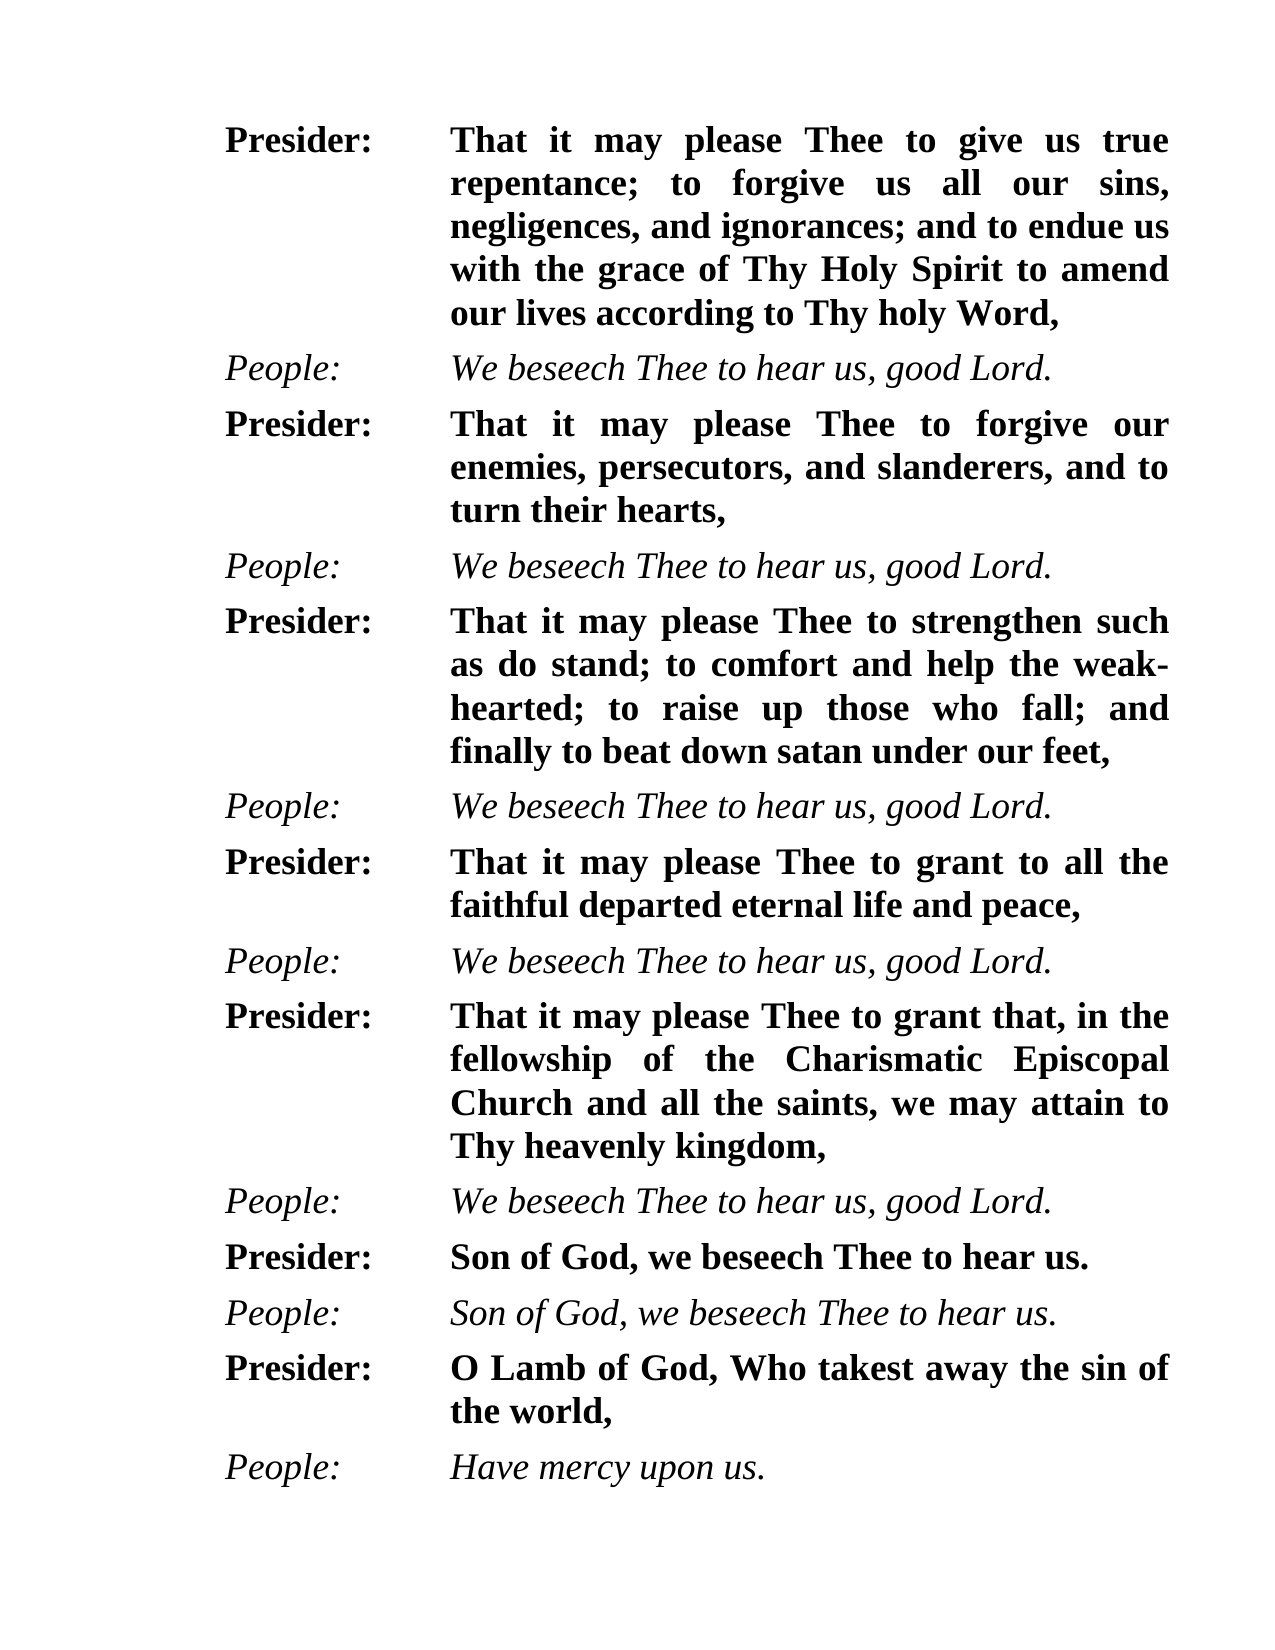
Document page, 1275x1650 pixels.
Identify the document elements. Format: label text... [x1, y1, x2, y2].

text People: We beseech Thee to hear us, good Lord. [225, 543, 1170, 586]
text People: We beseech Thee to hear us, good Lord. [225, 784, 1170, 827]
text Presider: Son of God, we beseech Thee to hear us. [225, 1234, 1170, 1277]
text Presider: That it may please Thee to grant that, in the fellowship of the Charismatic Episcopal Church and all the saints, we may attain to Thy heavenly kingdom, [225, 994, 1170, 1166]
text People: We beseech Thee to hear us, good Lord. [225, 1179, 1170, 1222]
text People: We beseech Thee to hear us, good Lord. [225, 346, 1170, 389]
text People: We beseech Thee to hear us, good Lord. [225, 938, 1170, 981]
text Presider: That it may please Thee to forgive our enemies, persecutors, and slanderers, and to turn their hearts, [225, 401, 1170, 531]
text Presider: That it may please Thee to give us true repentance; to forgive us all our sins, negligences, and ignorances; and to endue us with the grace of Thy Holy Spirit to amend our lives according to Thy holy Word, [225, 117, 1170, 333]
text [225, 1346, 1170, 1432]
text Presider: That it may please Thee to strengthen such as do stand; to comfort and help the weak-hearted; to raise up those who fall; and finally to beat down satan under our feet, [225, 599, 1170, 771]
text People: Have mercy upon us. [225, 1444, 1170, 1487]
text Presider: That it may please Thee to grant to all the faithful departed eternal life and peace, [225, 839, 1170, 926]
text People: Son of God, we beseech Thee to hear us. [225, 1290, 1170, 1333]
